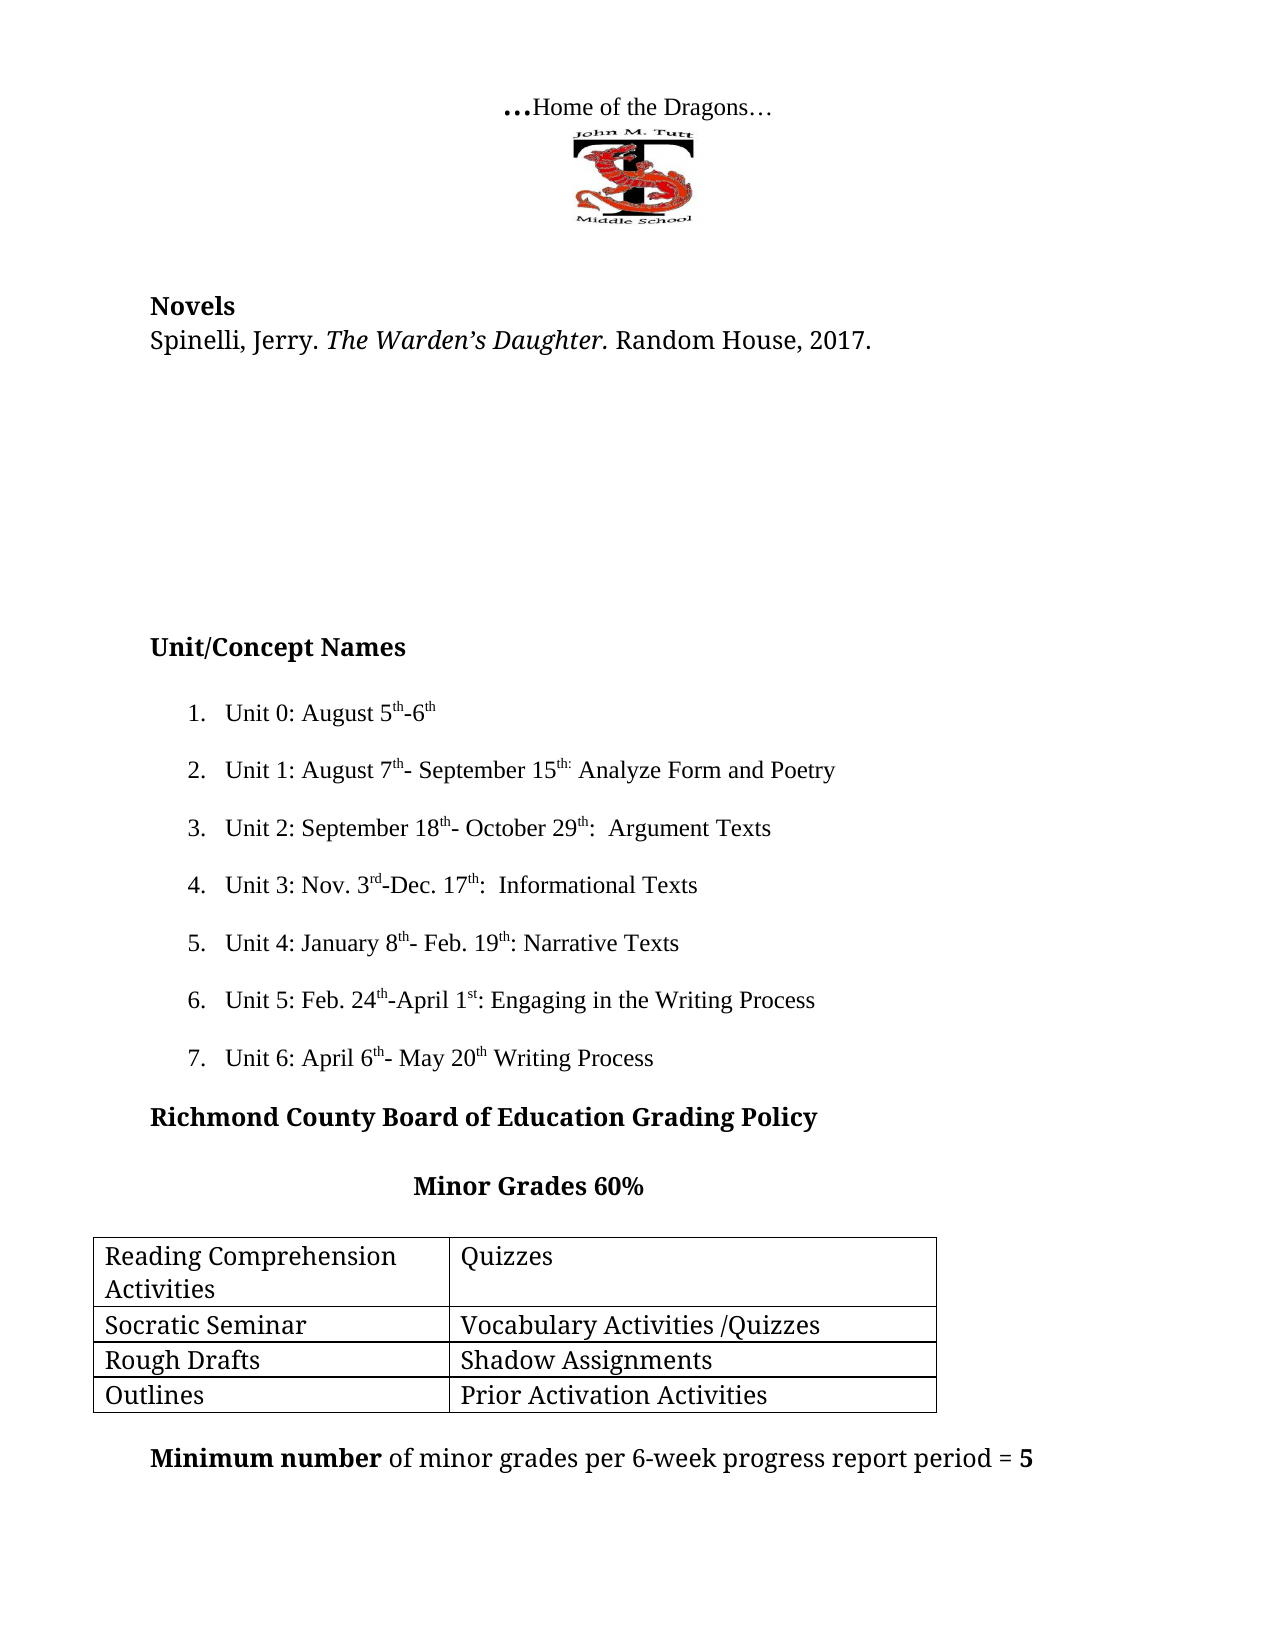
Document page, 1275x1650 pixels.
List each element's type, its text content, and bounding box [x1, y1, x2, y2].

table_cell Rough Drafts [94, 1343, 449, 1376]
table_cell Prior Activation Activities [450, 1378, 936, 1412]
list Unit 6: April 6th- May 20th Writing Process [187, 1043, 1125, 1071]
table_cell Shadow Assignments [450, 1343, 936, 1376]
text Unit/Concept Names [150, 629, 1125, 663]
table_cell Vocabulary Activities /Quizzes [450, 1307, 936, 1341]
text Minimum number of minor grades per 6-week progress report period = 5 [150, 1441, 1125, 1475]
list Unit 4: January 8th- Feb. 19th: Narrative Texts [187, 928, 1125, 956]
table_cell Socratic Seminar [94, 1307, 449, 1341]
picture [561, 126, 714, 226]
list Unit 1: August 7th- September 15th: Analyze Form and Poetry [187, 755, 1125, 784]
list Unit 0: August 5th-6th [187, 698, 1125, 726]
list Unit 3: Nov. 3rd-Dec. 17th: Informational Texts [187, 870, 1125, 899]
list Minor Grades 60% [225, 1168, 1125, 1202]
table_cell Outlines [94, 1378, 449, 1412]
text Novels [150, 289, 1125, 323]
table_header Quizzes [450, 1238, 936, 1306]
list Unit 5: Feb. 24th-April 1st: Engaging in the Writing Process [187, 985, 1125, 1014]
text Spinelli, Jerry. The Warden’s Daughter. Random House, 2017. [150, 323, 1125, 357]
list Unit 2: September 18th- October 29th: Argument Texts [187, 813, 1125, 841]
text Richmond County Board of Education Grading Policy [150, 1100, 1125, 1134]
table_header Reading Comprehension Activities [94, 1238, 449, 1306]
